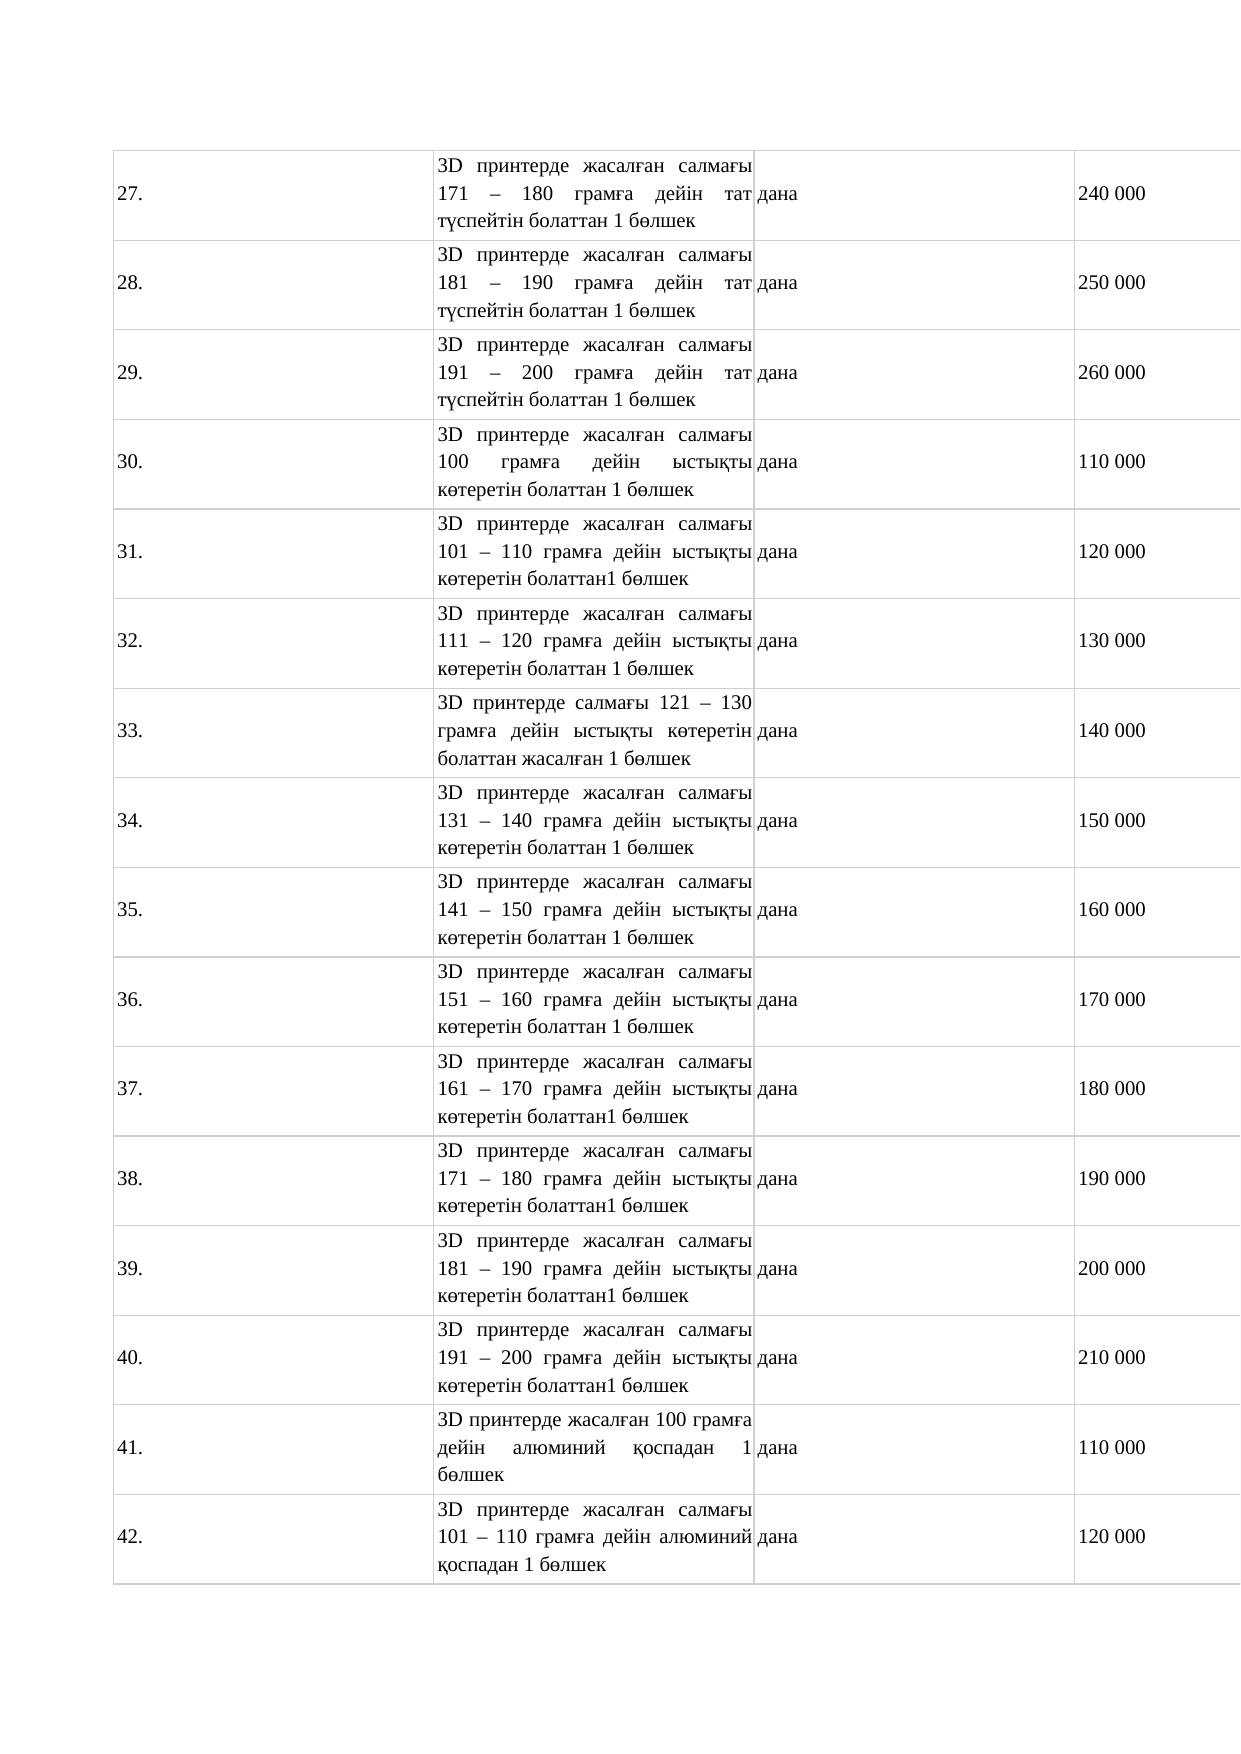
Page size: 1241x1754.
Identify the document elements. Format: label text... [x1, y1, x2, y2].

table_cell 3D принтерде жасалған салмағы 111 – 120 грамға дейін ыстықты көтеретін болаттан 1 бөлшек [434, 599, 753, 687]
table_cell 3D принтерде салмағы 121 – 130 грамға дейін ыстықты көтеретін болаттан жасалған 1 бөлшек [434, 689, 753, 777]
table_cell дана [755, 599, 1074, 687]
table_cell 37. [114, 1047, 433, 1135]
table_cell дана [755, 241, 1074, 329]
table_cell 36. [114, 958, 433, 1046]
table_cell 3D принтерде жасалған салмағы 101 – 110 грамға дейін алюминий қоспадан 1 бөлшек [434, 1495, 753, 1583]
table_cell 29. [114, 330, 433, 419]
table_cell дана [755, 1495, 1074, 1583]
table_cell 3D принтерде жасалған 100 грамға дейін алюминий қоспадан 1 бөлшек [434, 1405, 753, 1494]
table_cell дана [755, 1226, 1074, 1314]
table_cell 3D принтерде жасалған салмағы 191 – 200 грамға дейін ыстықты көтеретін болаттан1 бөлшек [434, 1316, 753, 1404]
table_cell 170 000 [1075, 958, 1240, 1046]
table_cell дана [755, 778, 1074, 867]
table_cell 120 000 [1075, 1495, 1240, 1583]
table_cell 33. [114, 689, 433, 777]
table_cell дана [755, 868, 1074, 956]
table_cell 3D принтерде жасалған салмағы 171 – 180 грамға дейін ыстықты көтеретін болаттан1 бөлшек [434, 1137, 753, 1225]
table_cell 180 000 [1075, 1047, 1240, 1135]
table_cell 3D принтерде жасалған салмағы 181 – 190 грамға дейін ыстықты көтеретін болаттан1 бөлшек [434, 1226, 753, 1314]
table_cell 3D принтерде жасалған салмағы 171 – 180 грамға дейін тат түспейтін болаттан 1 бөлшек [434, 151, 753, 239]
table_cell 3D принтерде жасалған салмағы 100 грамға дейін ыстықты көтеретін болаттан 1 бөлшек [434, 420, 753, 508]
table_cell 140 000 [1075, 689, 1240, 777]
table_cell 260 000 [1075, 330, 1240, 419]
table_cell 190 000 [1075, 1137, 1240, 1225]
table_cell 130 000 [1075, 599, 1240, 687]
table_cell 39. [114, 1226, 433, 1314]
table_cell дана [755, 689, 1074, 777]
table_cell 3D принтерде жасалған салмағы 191 – 200 грамға дейін тат түспейтін болаттан 1 бөлшек [434, 330, 753, 419]
table_cell дана [755, 1047, 1074, 1135]
table_cell 31. [114, 510, 433, 598]
table_cell 42. [114, 1495, 433, 1583]
table_cell 27. [114, 151, 433, 239]
table_cell 200 000 [1075, 1226, 1240, 1314]
table_cell 160 000 [1075, 868, 1240, 956]
table_cell 38. [114, 1137, 433, 1225]
table_cell 3D принтерде жасалған салмағы 161 – 170 грамға дейін ыстықты көтеретін болаттан1 бөлшек [434, 1047, 753, 1135]
table_cell 3D принтерде жасалған салмағы 151 – 160 грамға дейін ыстықты көтеретін болаттан 1 бөлшек [434, 958, 753, 1046]
table_cell дана [755, 330, 1074, 419]
table_cell дана [755, 1137, 1074, 1225]
table_cell 28. [114, 241, 433, 329]
table_cell дана [755, 420, 1074, 508]
table_cell дана [755, 1316, 1074, 1404]
table_cell 30. [114, 420, 433, 508]
table_cell 250 000 [1075, 241, 1240, 329]
table_cell 120 000 [1075, 510, 1240, 598]
table_cell дана [755, 510, 1074, 598]
table_cell 240 000 [1075, 151, 1240, 239]
table_cell 3D принтерде жасалған салмағы 181 – 190 грамға дейін тат түспейтін болаттан 1 бөлшек [434, 241, 753, 329]
table_cell 35. [114, 868, 433, 956]
table_cell 3D принтерде жасалған салмағы 141 – 150 грамға дейін ыстықты көтеретін болаттан 1 бөлшек [434, 868, 753, 956]
table_cell 3D принтерде жасалған салмағы 101 – 110 грамға дейін ыстықты көтеретін болаттан1 бөлшек [434, 510, 753, 598]
table_cell 110 000 [1075, 1405, 1240, 1494]
table_cell 32. [114, 599, 433, 687]
table_cell дана [755, 958, 1074, 1046]
table_cell дана [755, 1405, 1074, 1494]
table_cell дана [755, 151, 1074, 239]
table_cell 3D принтерде жасалған салмағы 131 – 140 грамға дейін ыстықты көтеретін болаттан 1 бөлшек [434, 778, 753, 867]
table_cell 150 000 [1075, 778, 1240, 867]
table_cell 34. [114, 778, 433, 867]
table_cell 41. [114, 1405, 433, 1494]
table_cell 40. [114, 1316, 433, 1404]
table_cell 210 000 [1075, 1316, 1240, 1404]
table_cell 110 000 [1075, 420, 1240, 508]
